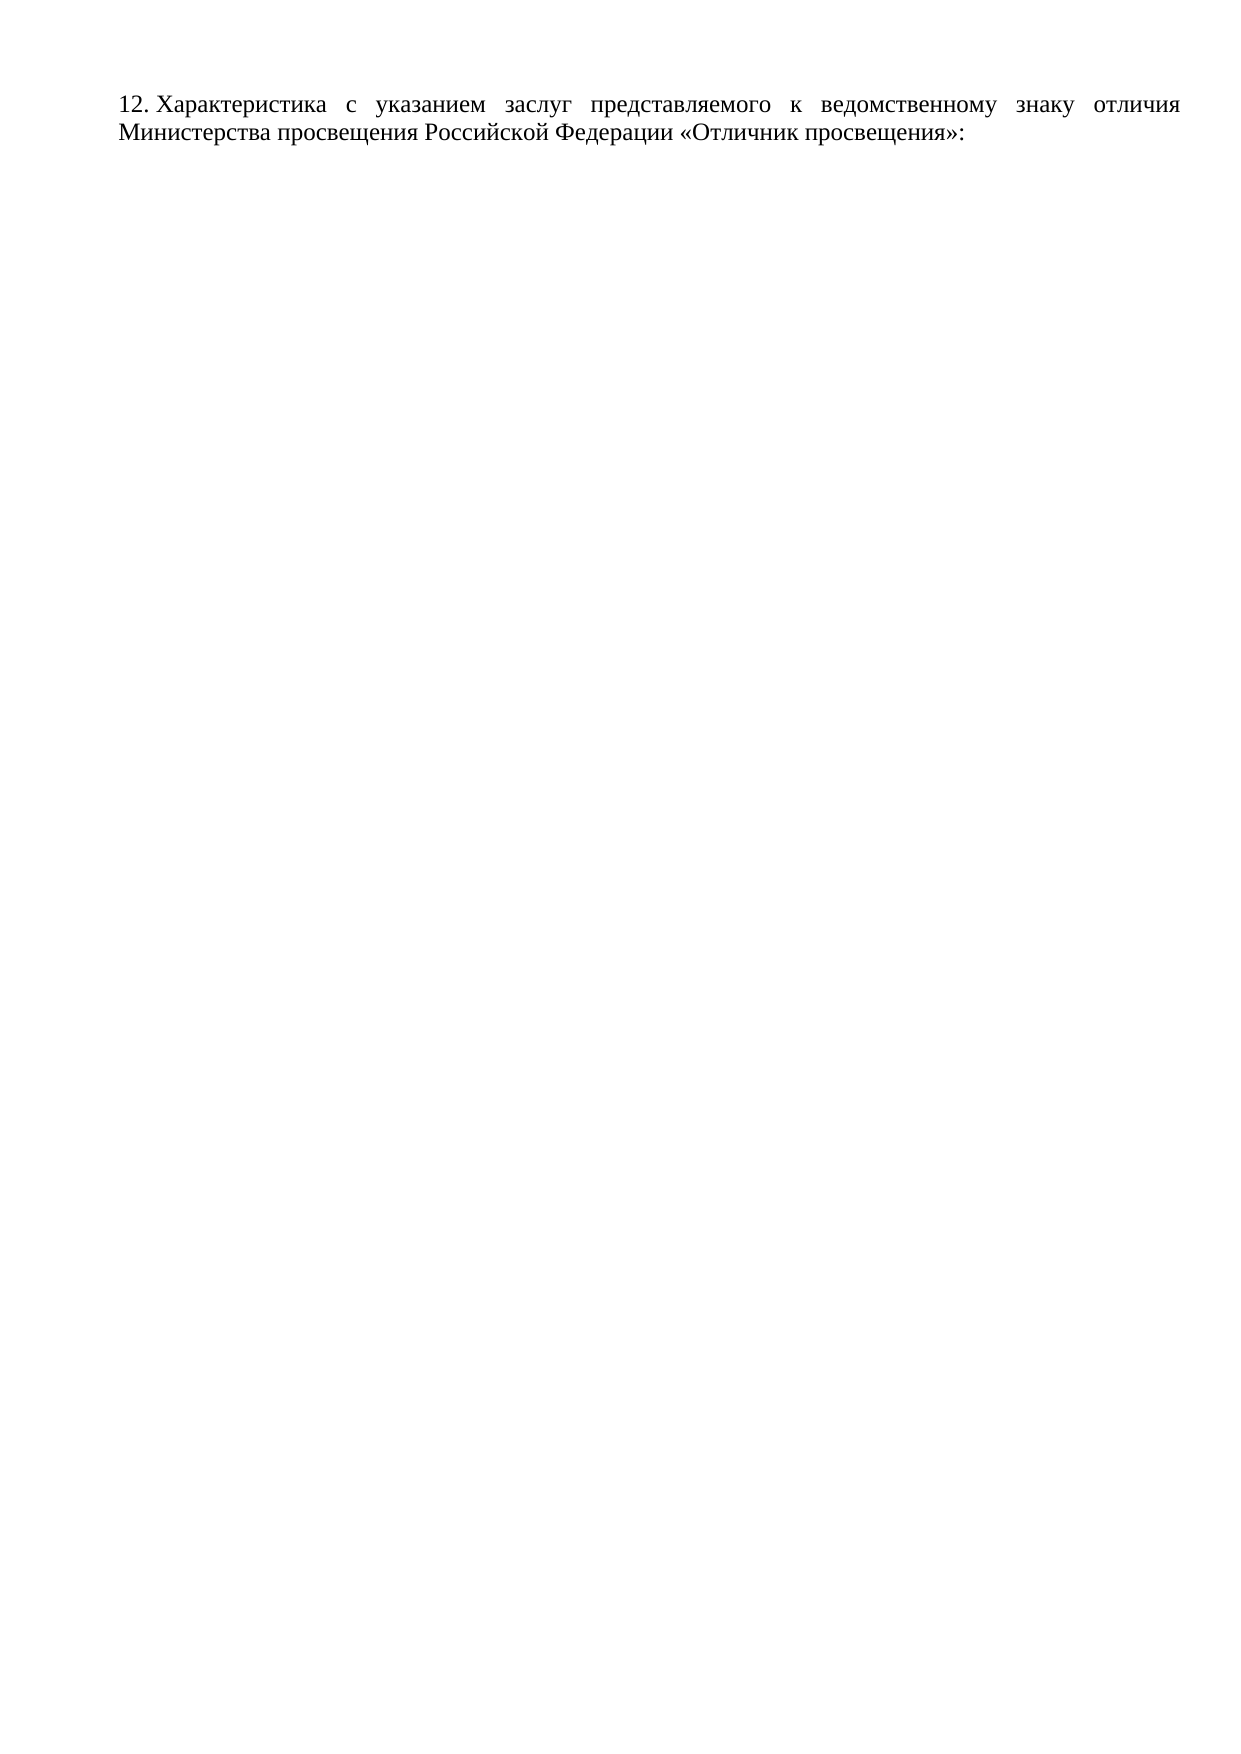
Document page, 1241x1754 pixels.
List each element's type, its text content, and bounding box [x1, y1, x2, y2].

text 12. Характеристика с указанием заслуг представляемого к ведомственному знаку отличия Министерства просвещения Российской Федерации «Отличник просвещения»: [118, 89, 1181, 146]
